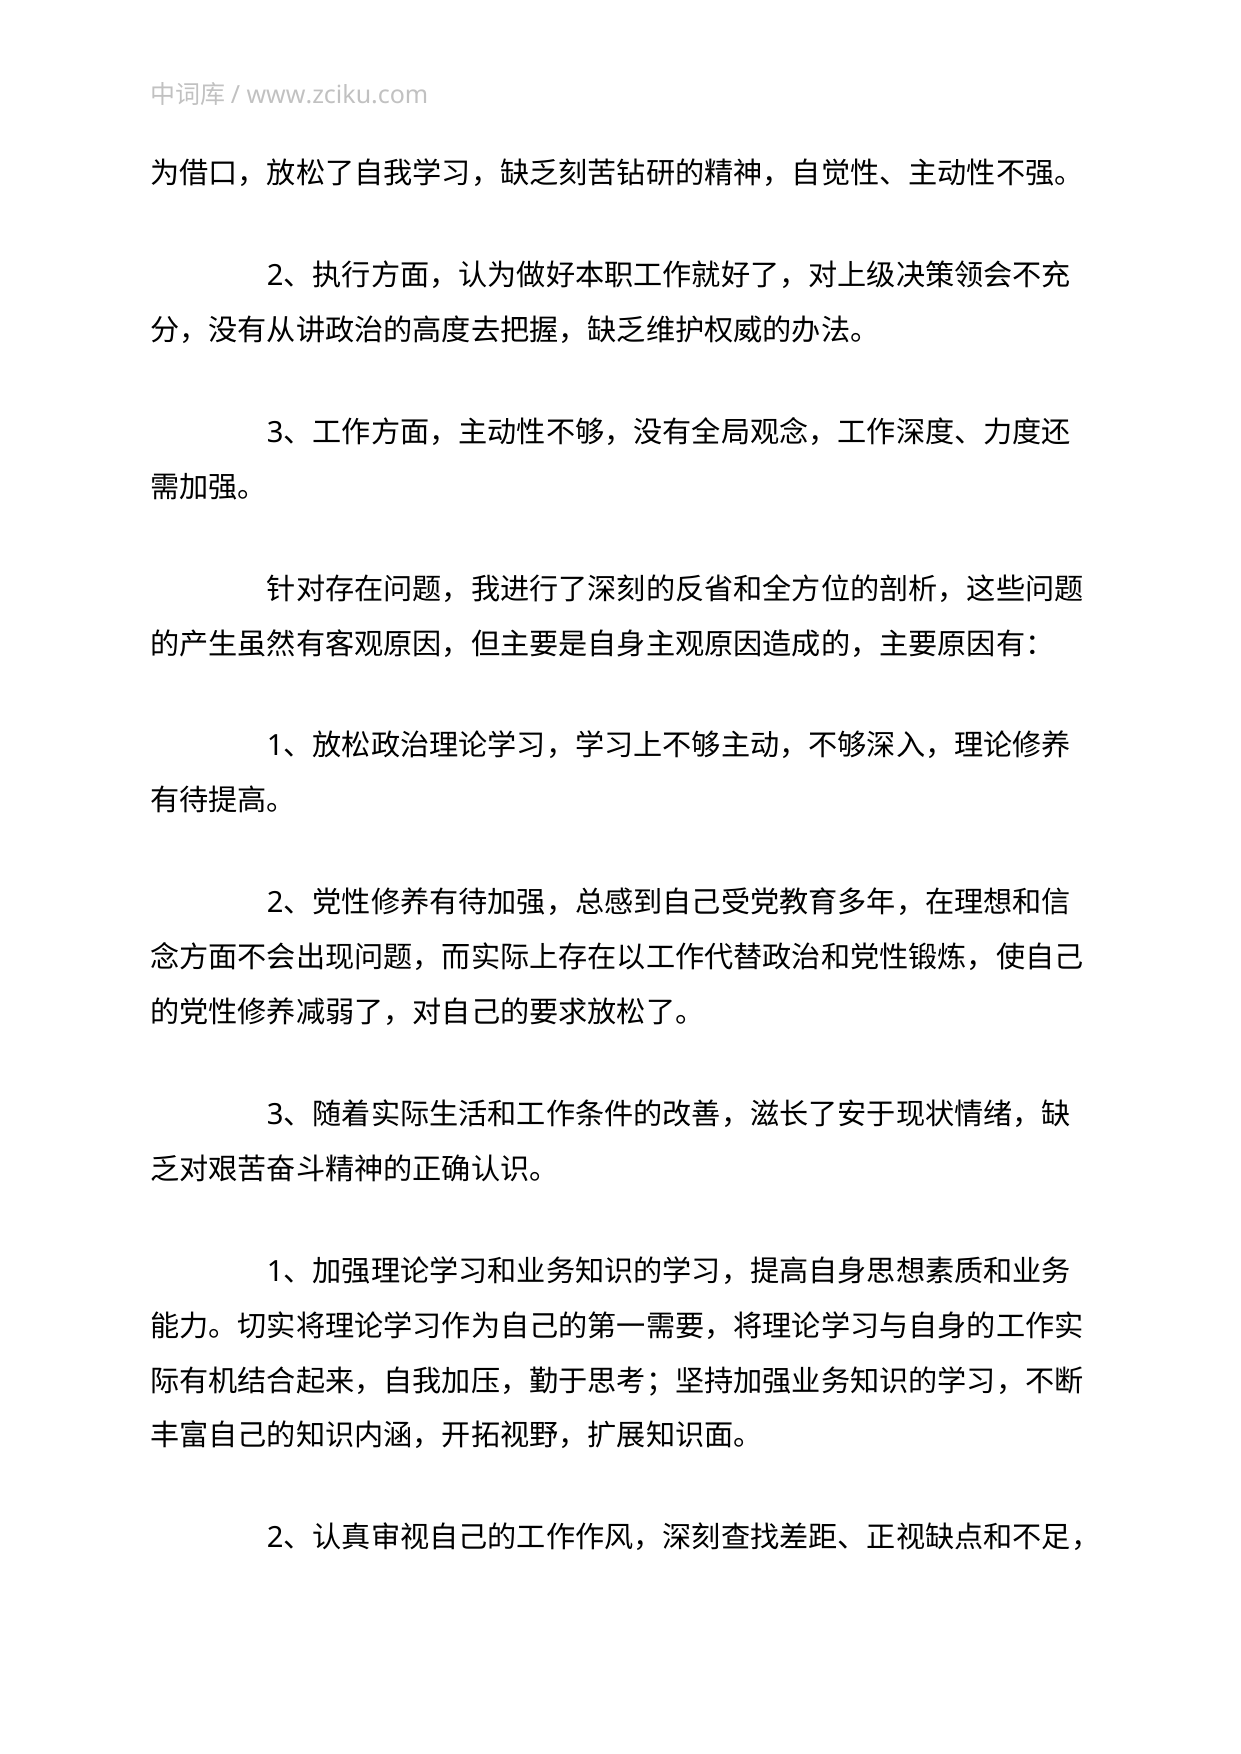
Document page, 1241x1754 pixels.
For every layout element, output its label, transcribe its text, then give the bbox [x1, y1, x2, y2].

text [150, 150, 1090, 192]
text 针对存在问题，我进行了深刻的反省和全方位的剖析，这些问题的产生虽然有客观原因，但主要是自身主观原因造成的，主要原因有： [150, 565, 1090, 662]
text 3、工作方面，主动性不够，没有全局观念，工作深度、力度还需加强。 [150, 408, 1090, 506]
text 1、放松政治理论学习，学习上不够主动，不够深入，理论修养有待提高。 [150, 722, 1090, 819]
text 1、加强理论学习和业务知识的学习，提高自身思想素质和业务能力。切实将理论学习作为自己的第一需要，将理论学习与自身的工作实际有机结合起来，自我加压，勤于思考；坚持加强业务知识的学习，不断丰富自己的知识内涵，开拓视野，扩展知识面。 [150, 1247, 1090, 1454]
text 3、随着实际生活和工作条件的改善，滋长了安于现状情绪，缺乏对艰苦奋斗精神的正确认识。 [150, 1090, 1090, 1188]
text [150, 1514, 1090, 1556]
text 2、执行方面，认为做好本职工作就好了，对上级决策领会不充分，没有从讲政治的高度去把握，缺乏维护权威的办法。 [150, 252, 1090, 349]
text 2、党性修养有待加强，总感到自己受党教育多年，在理想和信念方面不会出现问题，而实际上存在以工作代替政治和党性锻炼，使自己的党性修养减弱了，对自己的要求放松了。 [150, 879, 1090, 1031]
